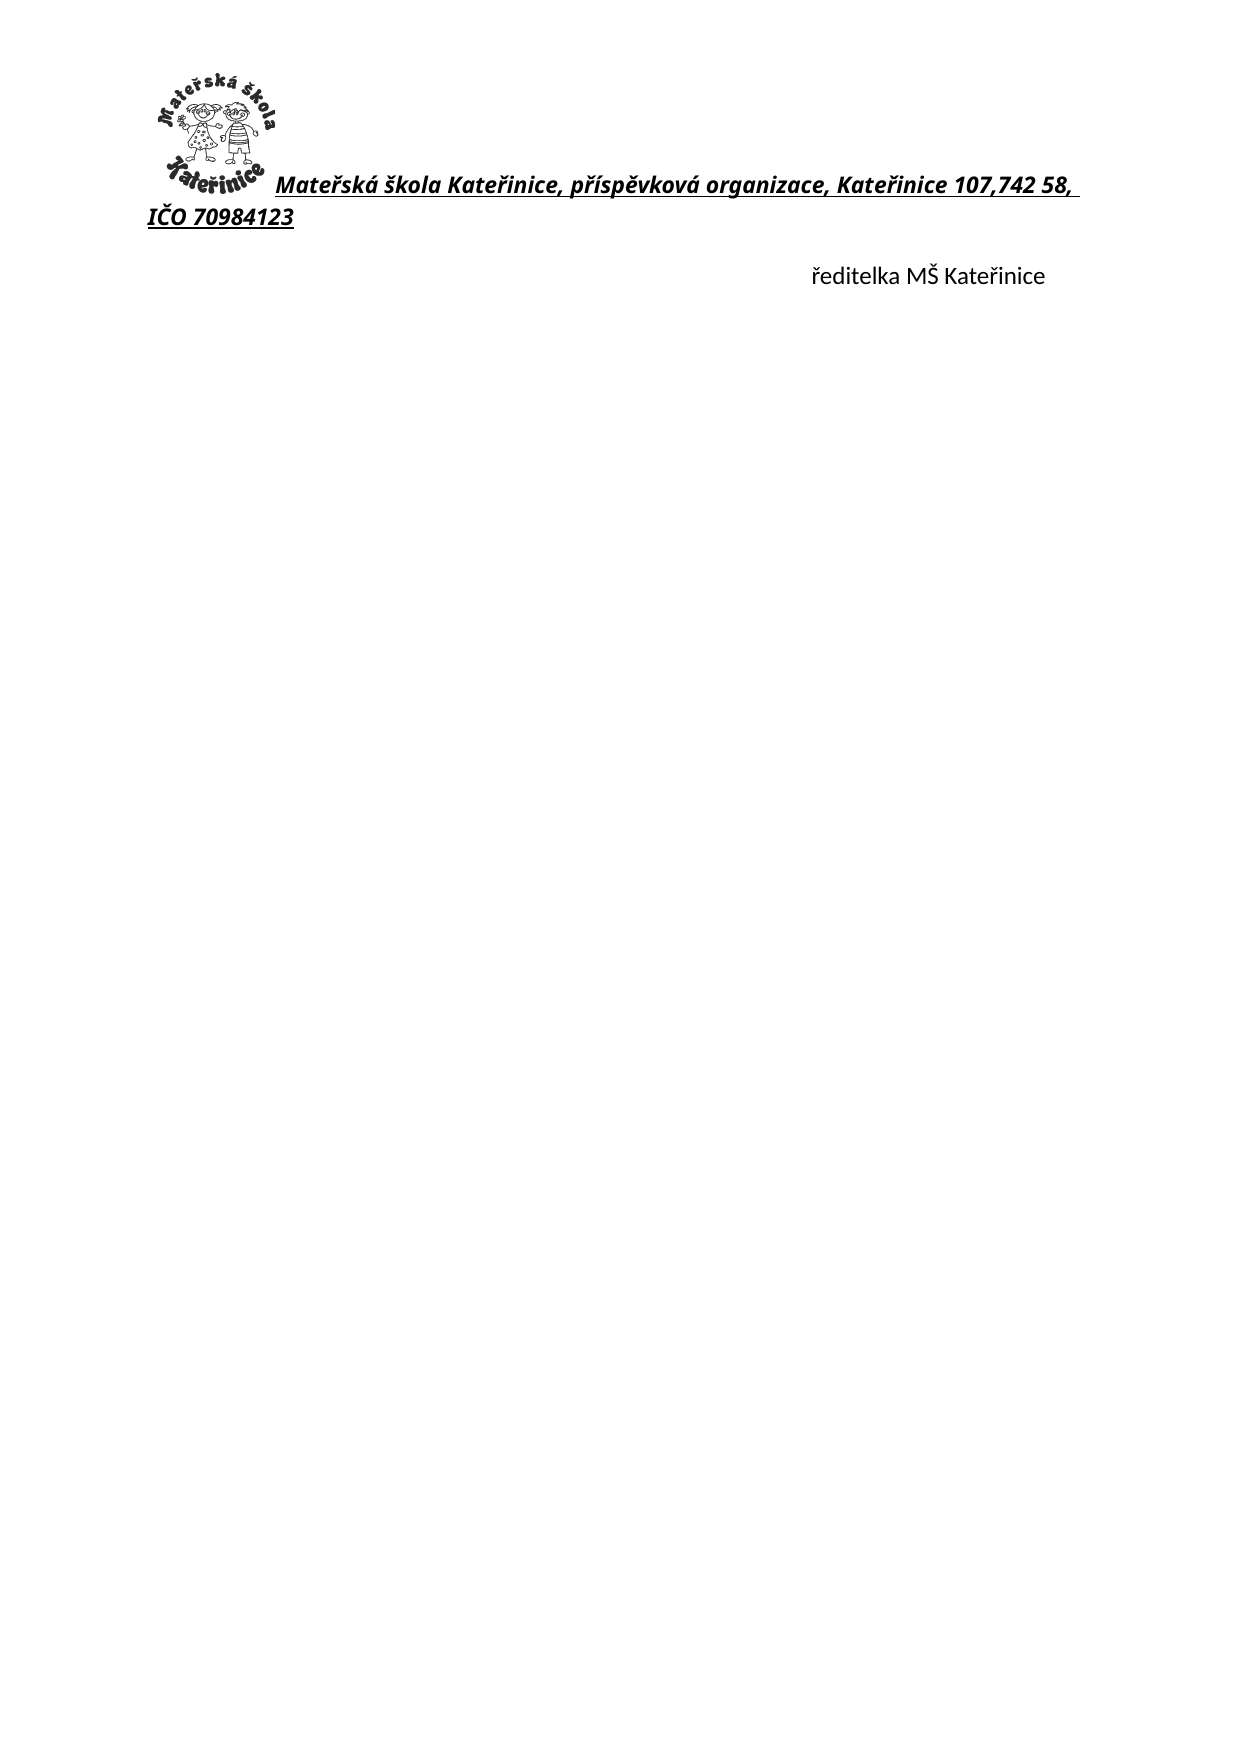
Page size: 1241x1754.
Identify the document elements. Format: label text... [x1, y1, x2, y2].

picture [157, 73, 276, 194]
text ředitelka MŠ Kateřinice [811, 260, 1093, 290]
